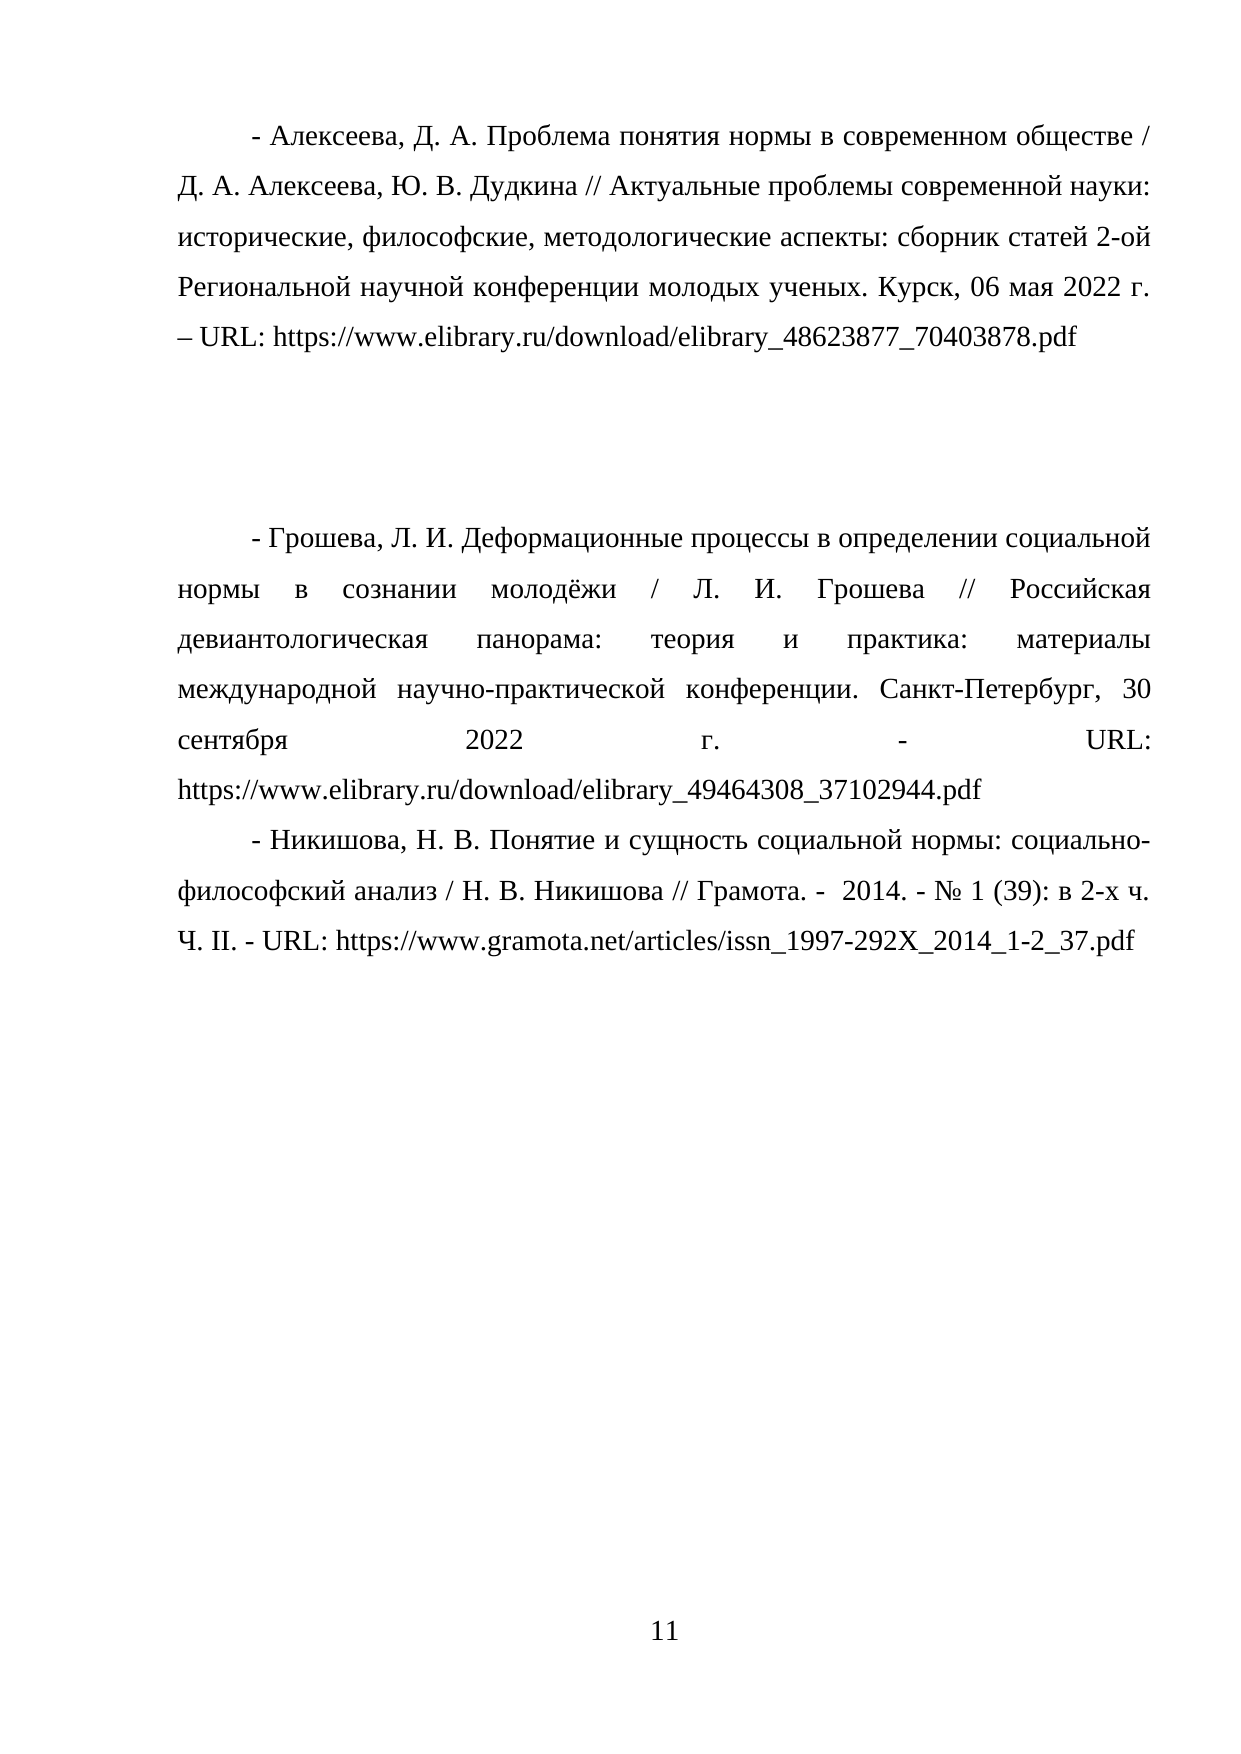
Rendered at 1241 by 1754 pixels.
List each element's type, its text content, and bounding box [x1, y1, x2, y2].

text - Грошева, Л. И. Деформационные процессы в определении социальной нормы в сознании молодёжи / Л. И. Грошева // Российская девиантологическая панорама: теория и практика: материалы международной научно-практической конференции. Санкт-Петербург, 30 сентября 2022 г. - URL: https://www.elibrary.ru/download/elibrary_49464308_37102944.pdf [177, 521, 1152, 806]
text - Никишова, Н. В. Понятие и сущность социальной нормы: социально-философский анализ / Н. В. Никишова // Грамота. - 2014. - № 1 (39): в 2-х ч. Ч. II. - URL: https://www.gramota.net/articles/issn_1997-292X_2014_1-2_37.pdf [177, 822, 1152, 957]
text - Алексеева, Д. А. Проблема понятия нормы в современном обществе / Д. А. Алексеева, Ю. В. Дудкина // Актуальные проблемы современной науки: исторические, философские, методологические аспекты: сборник статей 2-ой Региональной научной конференции молодых ученых. Курск, 06 мая 2022 г. – URL: https://www.elibrary.ru/download/elibrary_48623877_70403878.pdf [177, 118, 1152, 353]
